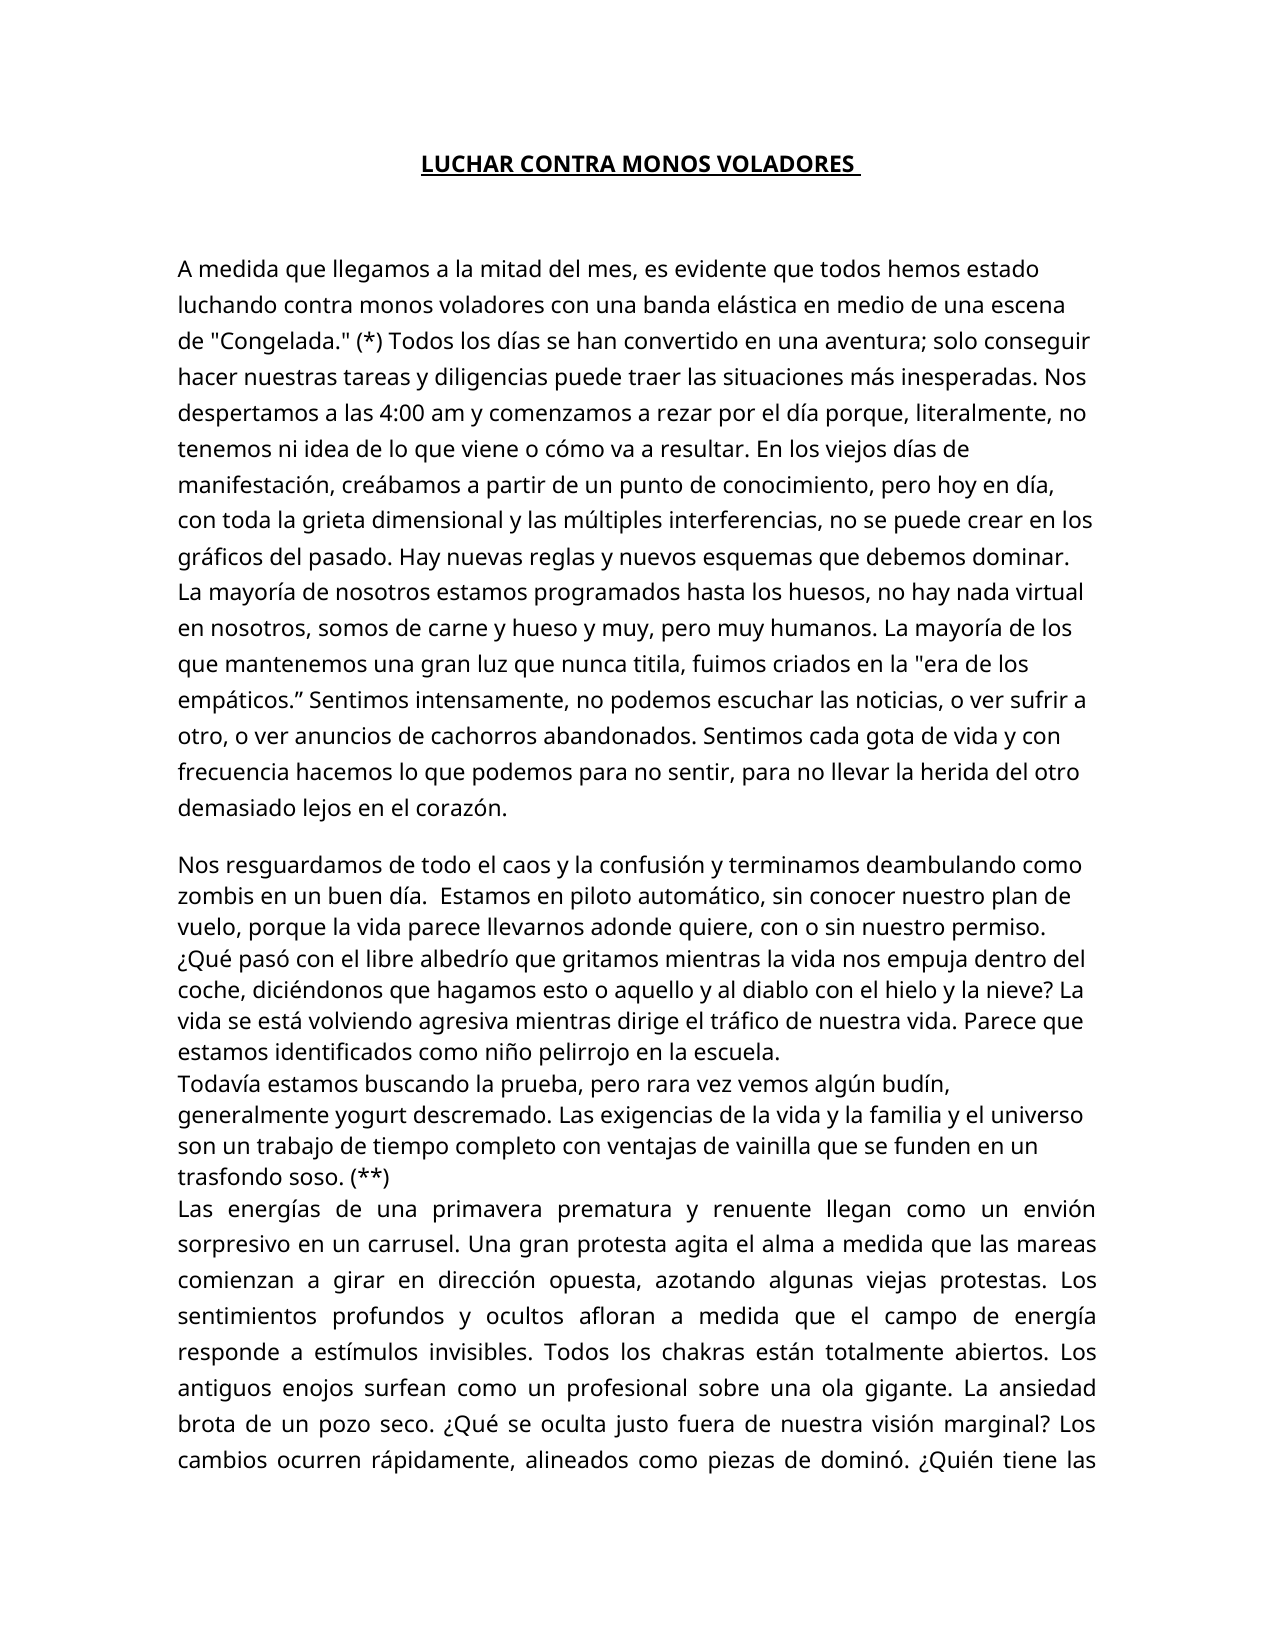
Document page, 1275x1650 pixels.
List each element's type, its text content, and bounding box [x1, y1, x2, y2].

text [177, 1192, 1098, 1475]
text Nos resguardamos de todo el caos y la confusión y terminamos deambulando como zombis en un buen día. Estamos en piloto automático, sin conocer nuestro plan de vuelo, porque la vida parece llevarnos adonde quiere, con o sin nuestro permiso. ¿Qué pasó con el libre albedrío que gritamos mientras la vida nos empuja dentro del coche, diciéndonos que hagamos esto o aquello y al diablo con el hielo y la nieve? La vida se está volviendo agresiva mientras dirige el tráfico de nuestra vida. Parece que estamos identificados como niño pelirrojo en la escuela. [177, 849, 1098, 1067]
text A medida que llegamos a la mitad del mes, es evidente que todos hemos estado luchando contra monos voladores con una banda elástica en medio de una escena de "Congelada." (*) Todos los días se han convertido en una aventura; solo conseguir hacer nuestras tareas y diligencias puede traer las situaciones más inesperadas. Nos despertamos a las 4:00 am y comenzamos a rezar por el día porque, literalmente, no tenemos ni idea de lo que viene o cómo va a resultar. En los viejos días de manifestación, creábamos a partir de un punto de conocimiento, pero hoy en día, con toda la grieta dimensional y las múltiples interferencias, no se puede crear en los gráficos del pasado. Hay nuevas reglas y nuevos esquemas que debemos dominar. La mayoría de nosotros estamos programados hasta los huesos, no hay nada virtual en nosotros, somos de carne y hueso y muy, pero muy humanos. La mayoría de los que mantenemos una gran luz que nunca titila, fuimos criados en la "era de los empáticos.” Sentimos intensamente, no podemos escuchar las noticias, o ver sufrir a otro, o ver anuncios de cachorros abandonados. Sentimos cada gota de vida y con frecuencia hacemos lo que podemos para no sentir, para no llevar la herida del otro demasiado lejos en el corazón. [177, 253, 1098, 823]
text Todavía estamos buscando la prueba, pero rara vez vemos algún budín, generalmente yogurt descremado. Las exigencias de la vida y la familia y el universo son un trabajo de tiempo completo con ventajas de vainilla que se funden en un trasfondo soso. (**) [177, 1067, 1098, 1192]
text LUCHAR CONTRA MONOS VOLADORES [177, 148, 1098, 179]
